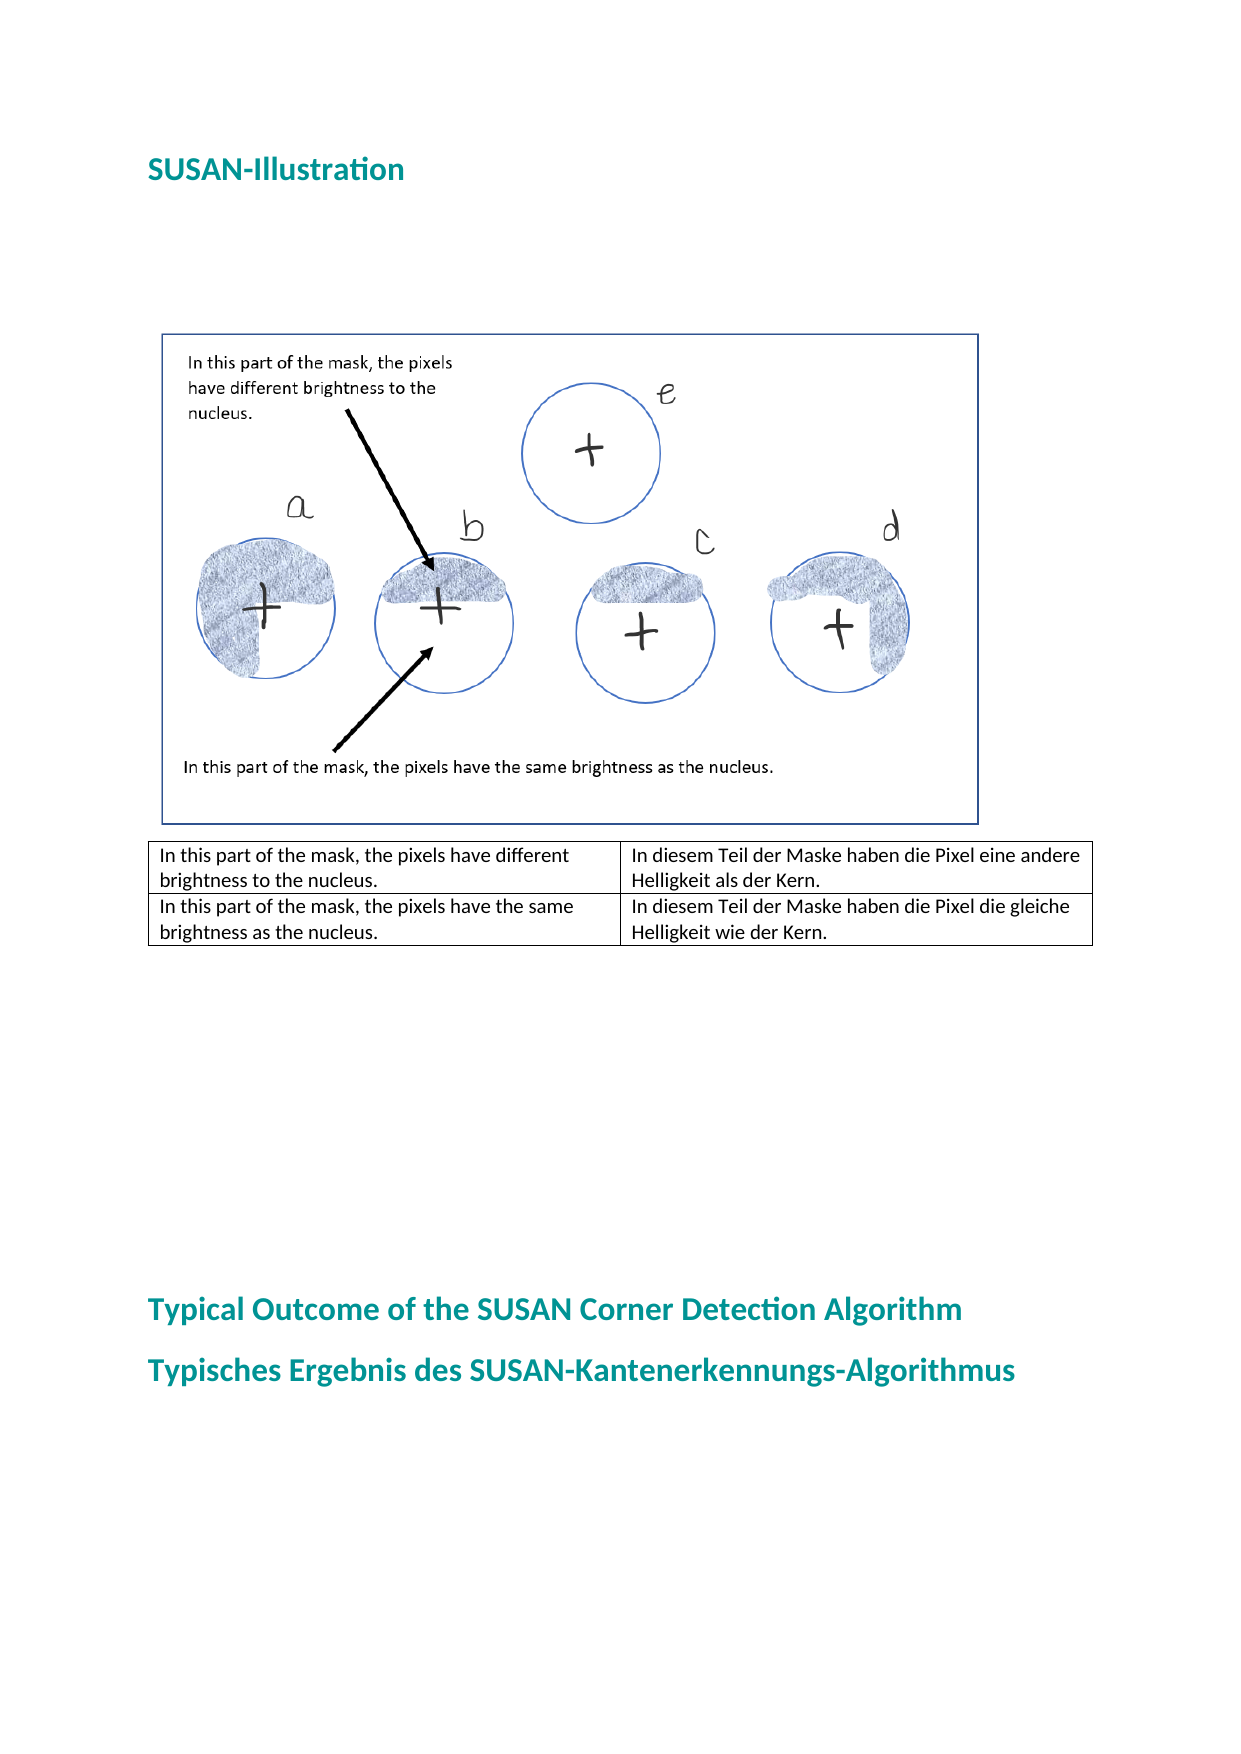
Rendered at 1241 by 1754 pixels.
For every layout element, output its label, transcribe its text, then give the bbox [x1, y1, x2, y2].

picture [147, 319, 1004, 841]
text Typical Outcome of the SUSAN Corner Detection Algorithm [148, 1288, 1093, 1328]
table_header In diesem Teil der Maske haben die Pixel eine andere Helligkeit als der Kern. [621, 842, 1092, 893]
table_cell In this part of the mask, the pixels have the same brightness as the nucleus. [149, 894, 620, 944]
text SUSAN-Illustration [148, 148, 1093, 188]
table_header In this part of the mask, the pixels have different brightness to the nucleus. [149, 842, 620, 893]
table_cell In diesem Teil der Maske haben die Pixel die gleiche Helligkeit wie der Kern. [621, 894, 1092, 944]
text Typisches Ergebnis des SUSAN-Kantenerkennungs-Algorithmus [148, 1349, 1093, 1389]
